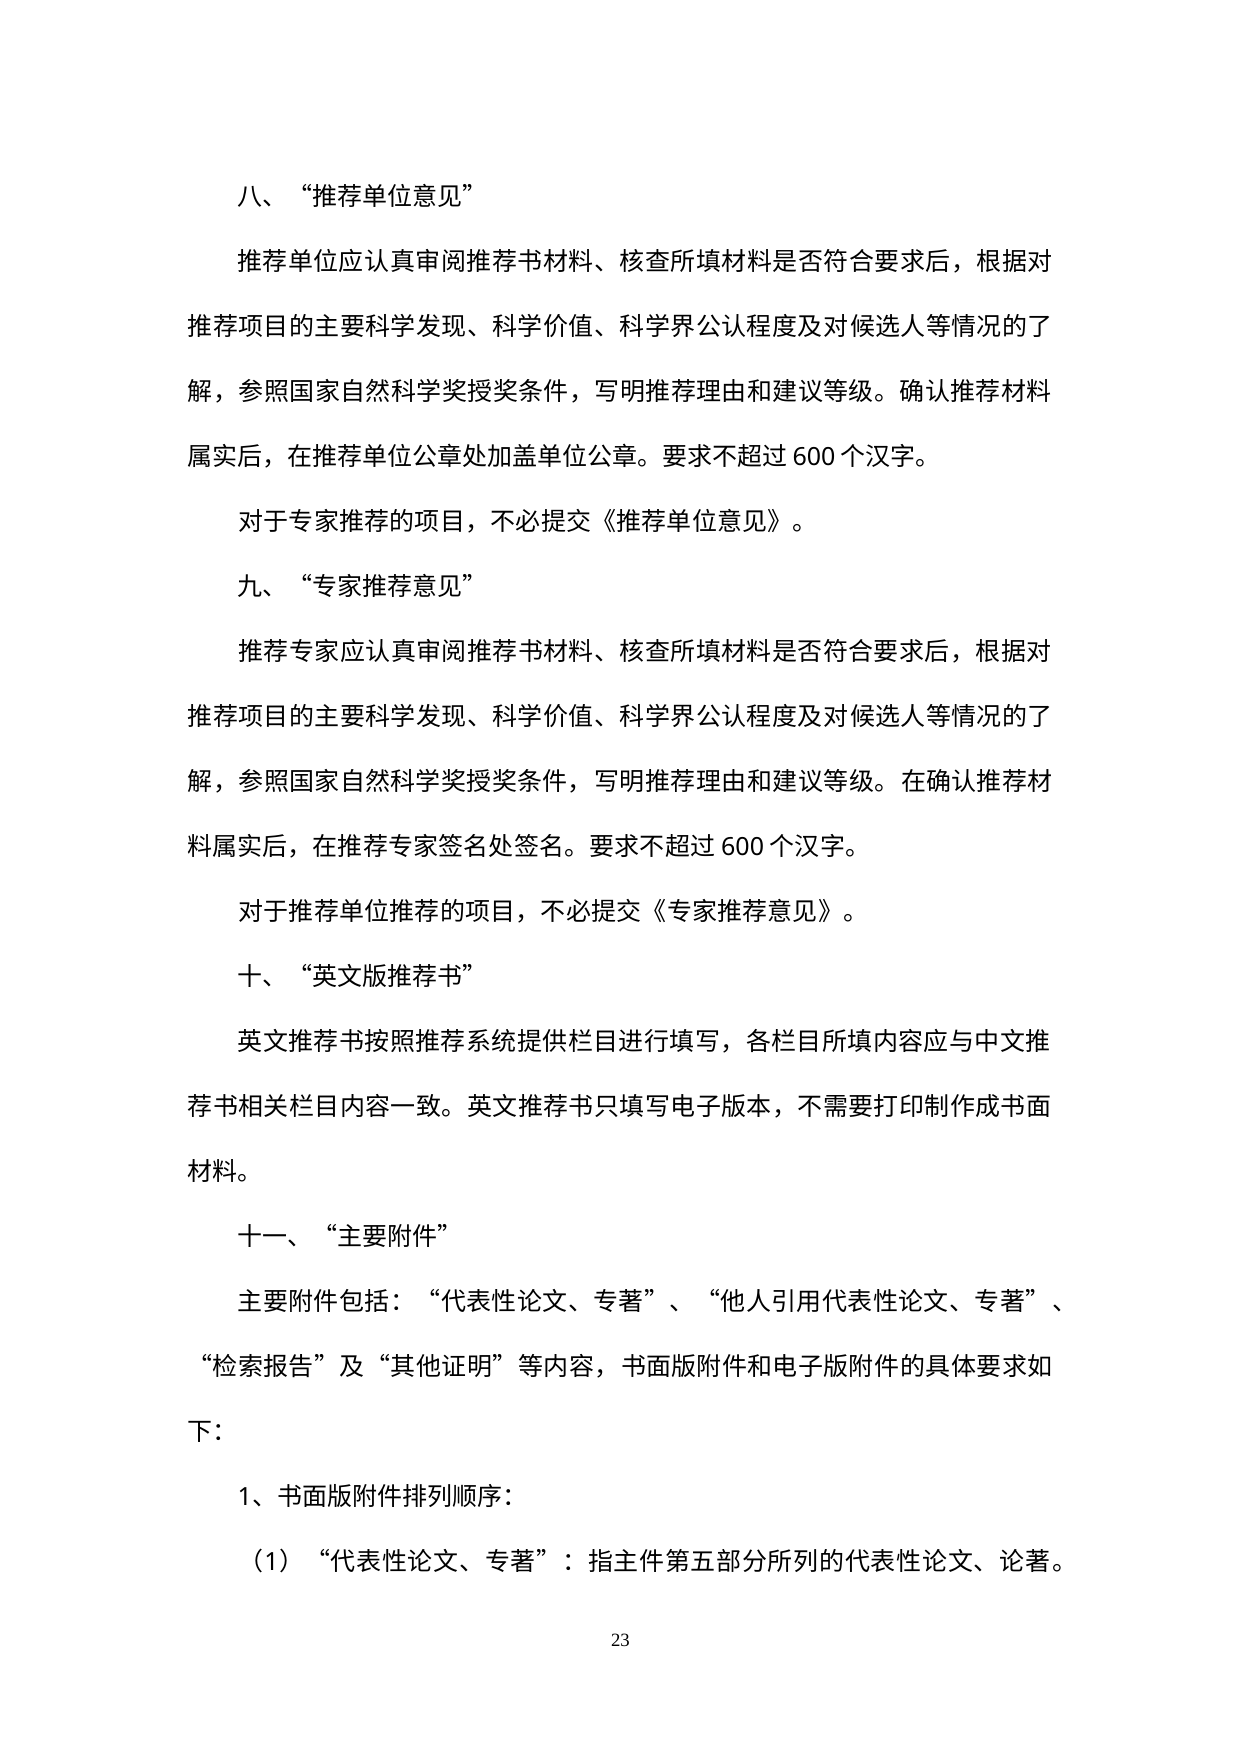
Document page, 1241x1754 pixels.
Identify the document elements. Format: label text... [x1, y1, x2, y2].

text 对于推荐单位推荐的项目，不必提交《专家推荐意见》。 [187, 877, 1053, 942]
text 推荐单位应认真审阅推荐书材料、核查所填材料是否符合要求后，根据对推荐项目的主要科学发现、科学价值、科学界公认程度及对候选人等情况的了解，参照国家自然科学奖授奖条件，写明推荐理由和建议等级。确认推荐材料属实后，在推荐单位公章处加盖单位公章。要求不超过600个汉字。 [187, 227, 1053, 487]
text 1、书面版附件排列顺序： [187, 1462, 1053, 1527]
text 对于专家推荐的项目，不必提交《推荐单位意见》。 [187, 487, 1053, 552]
text 十一、“主要附件” [187, 1202, 1053, 1267]
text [187, 1527, 1053, 1592]
text 十、“英文版推荐书” [187, 942, 1053, 1007]
text 英文推荐书按照推荐系统提供栏目进行填写，各栏目所填内容应与中文推荐书相关栏目内容一致。英文推荐书只填写电子版本，不需要打印制作成书面材料。 [187, 1007, 1053, 1202]
text 八、“推荐单位意见” [187, 162, 1053, 227]
text 推荐专家应认真审阅推荐书材料、核查所填材料是否符合要求后，根据对推荐项目的主要科学发现、科学价值、科学界公认程度及对候选人等情况的了解，参照国家自然科学奖授奖条件，写明推荐理由和建议等级。在确认推荐材料属实后，在推荐专家签名处签名。要求不超过600个汉字。 [187, 617, 1053, 877]
text 九、“专家推荐意见” [187, 552, 1053, 617]
text 主要附件包括：“代表性论文、专著”、“他人引用代表性论文、专著”、“检索报告”及“其他证明”等内容，书面版附件和电子版附件的具体要求如下： [187, 1267, 1053, 1462]
